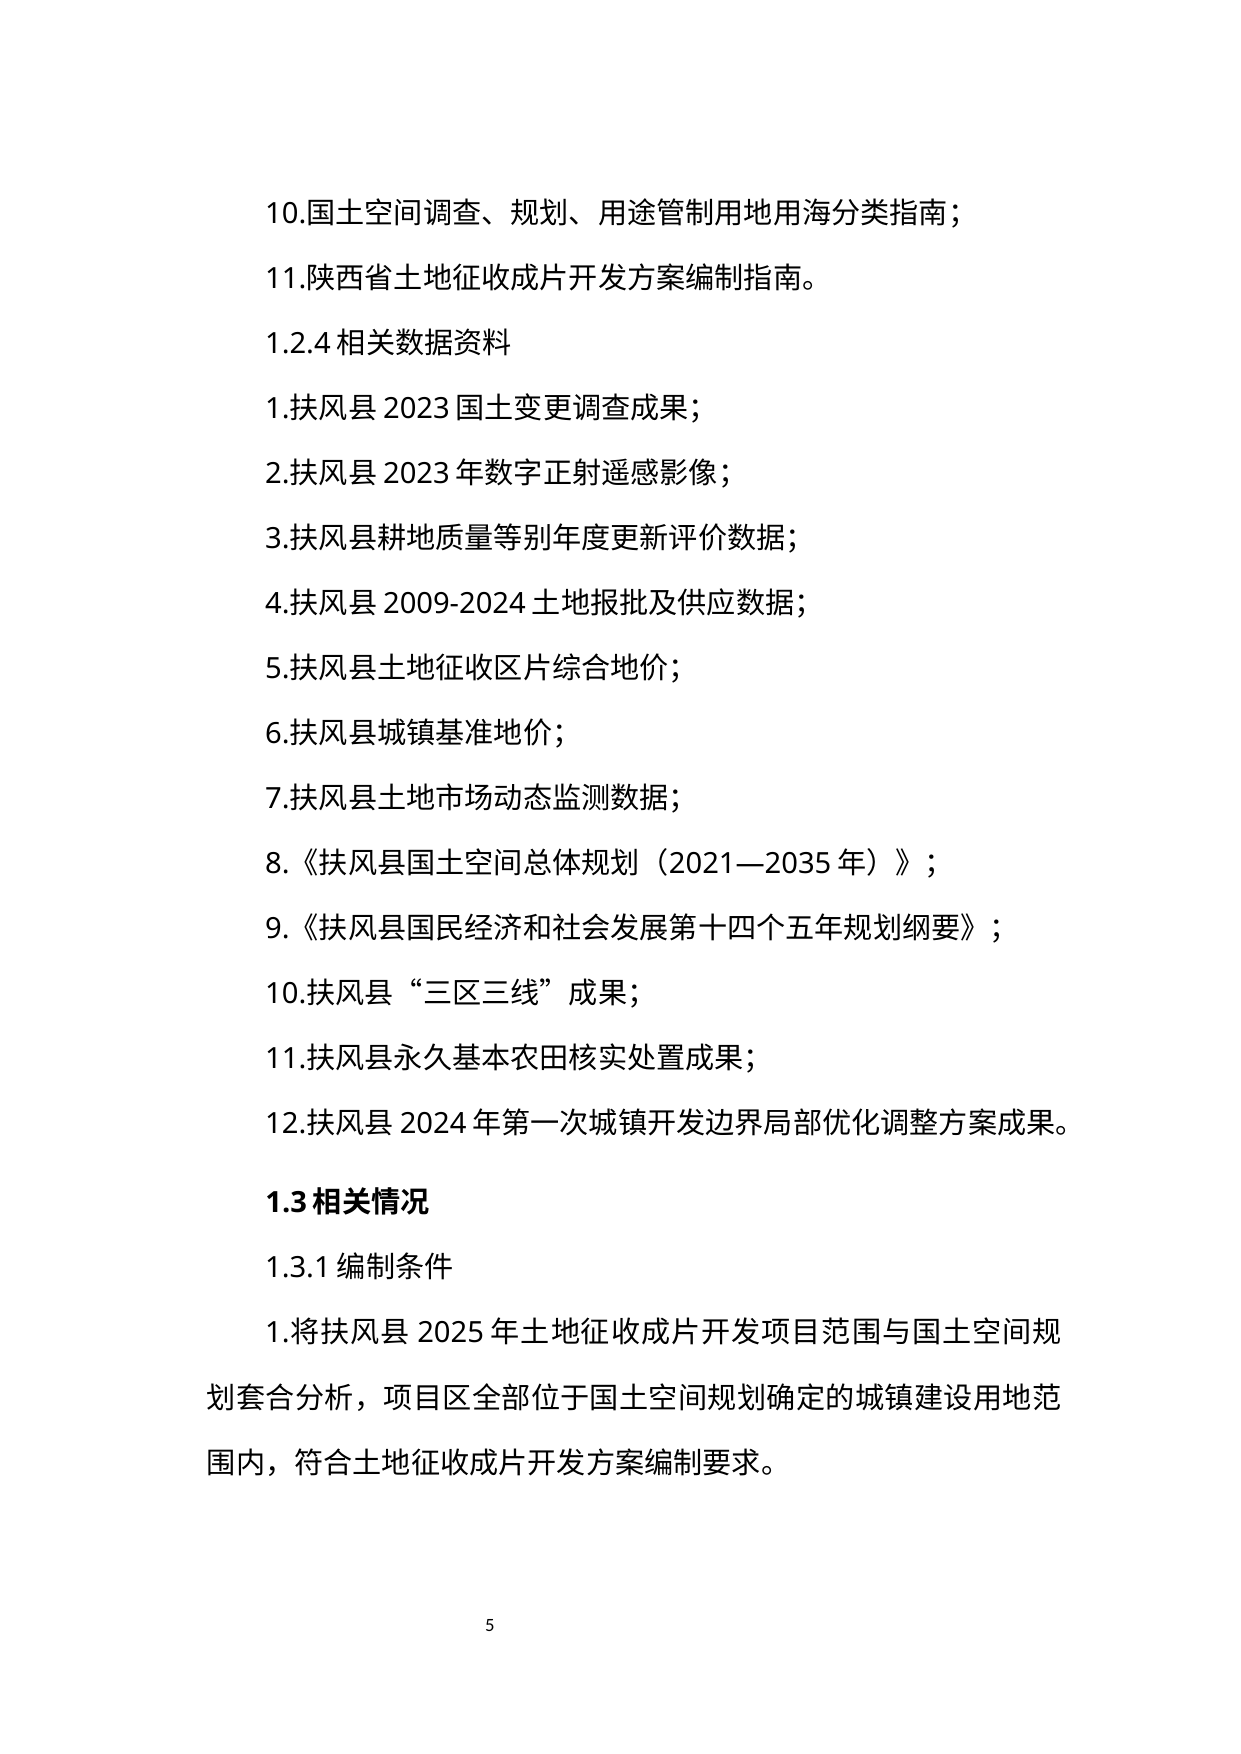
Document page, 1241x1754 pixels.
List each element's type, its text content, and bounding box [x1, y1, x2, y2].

text 7.扶风县土地市场动态监测数据； [207, 763, 1063, 828]
text 11.扶风县永久基本农田核实处置成果； [207, 1023, 1063, 1088]
text 10.国土空间调查、规划、用途管制用地用海分类指南； [207, 178, 1063, 243]
text 3.扶风县耕地质量等别年度更新评价数据； [207, 503, 1063, 568]
text 6.扶风县城镇基准地价； [207, 698, 1063, 763]
text 1.将扶风县2025年土地征收成片开发项目范围与国土空间规划套合分析，项目区全部位于国土空间规划确定的城镇建设用地范围内，符合土地征收成片开发方案编制要求。 [207, 1298, 1063, 1493]
text 4.扶风县2009-2024土地报批及供应数据； [207, 568, 1063, 633]
text 10.扶风县“三区三线”成果； [207, 958, 1063, 1023]
text 1.扶风县2023国土变更调查成果； [207, 373, 1063, 438]
text 1.3相关情况 [207, 1168, 1063, 1233]
text 12.扶风县2024年第一次城镇开发边界局部优化调整方案成果。 [207, 1088, 1063, 1153]
text 1.2.4相关数据资料 [207, 308, 1063, 373]
text 9.《扶风县国民经济和社会发展第十四个五年规划纲要》； [207, 893, 1063, 958]
text 8.《扶风县国土空间总体规划（2021—2035年）》； [207, 828, 1063, 893]
text 11.陕西省土地征收成片开发方案编制指南。 [207, 243, 1063, 308]
text 5.扶风县土地征收区片综合地价； [207, 633, 1063, 698]
text 1.3.1编制条件 [207, 1233, 1063, 1298]
text 2.扶风县2023年数字正射遥感影像； [207, 438, 1063, 503]
